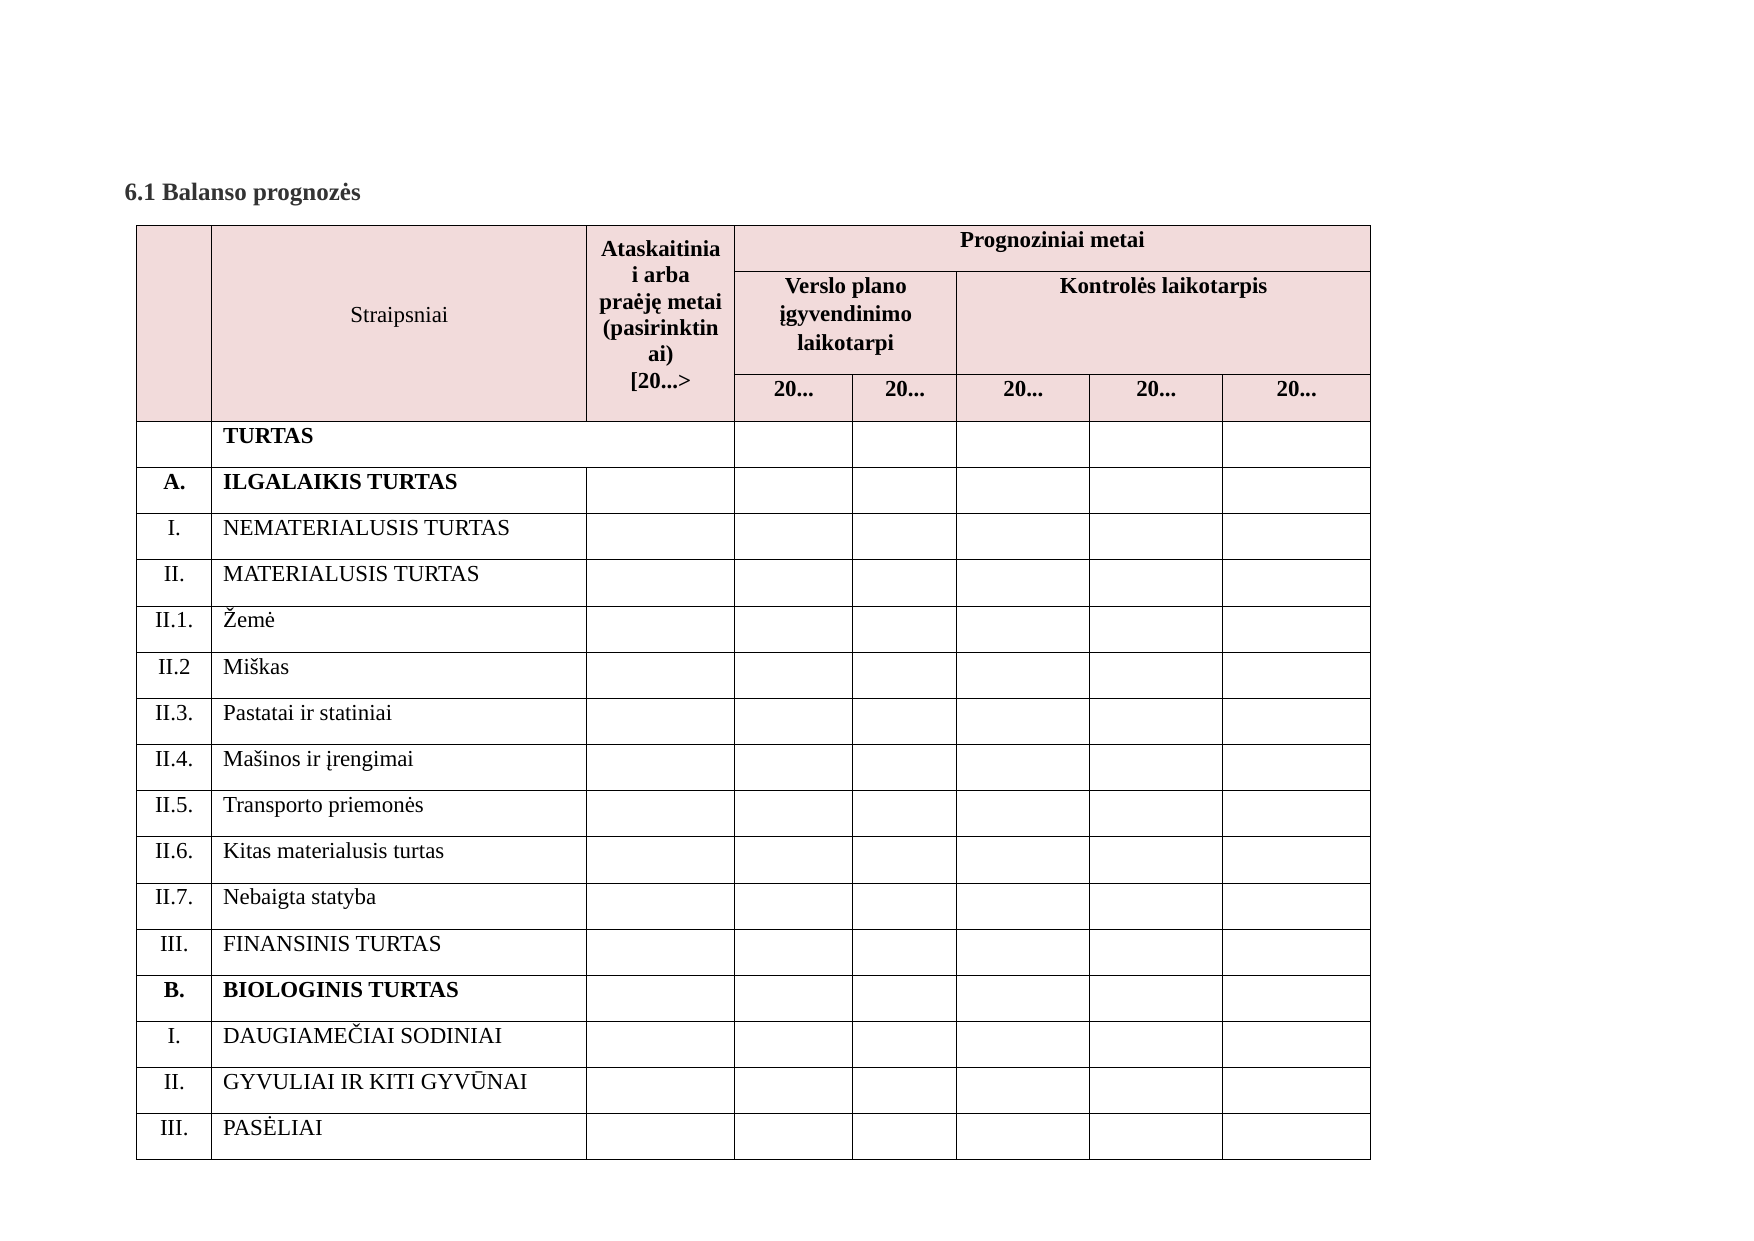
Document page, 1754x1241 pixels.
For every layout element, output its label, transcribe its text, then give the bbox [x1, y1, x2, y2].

table_cell [587, 837, 734, 882]
table_cell 20... [957, 375, 1089, 421]
table_cell [735, 884, 852, 928]
table_cell [1090, 884, 1222, 928]
table_cell [1223, 1114, 1370, 1159]
table_cell DAUGIAMEČIAI SODINIAI [212, 1022, 586, 1067]
table_cell [587, 745, 734, 790]
table_cell [853, 1068, 956, 1113]
table_cell NEMATERIALUSIS TURTAS [212, 514, 586, 559]
table_cell [853, 930, 956, 975]
table_cell [735, 468, 852, 513]
table_cell [1223, 514, 1370, 559]
table_cell I. [137, 1022, 211, 1067]
table_cell [735, 745, 852, 790]
table_cell II.6. [137, 837, 211, 882]
table_cell [853, 468, 956, 513]
table_cell [587, 468, 734, 513]
table_cell [1090, 1068, 1222, 1113]
table_header [137, 226, 211, 421]
text 6.1 Balanso prognozės [118, 177, 1577, 206]
table_cell [1223, 884, 1370, 928]
table_cell [957, 745, 1089, 790]
table_cell 20... [1090, 375, 1222, 421]
table_header Ataskaitiniai arba praėję metai (pasirinktinai) [20...> [587, 226, 734, 421]
table_cell II.5. [137, 791, 211, 836]
table_cell [1223, 930, 1370, 975]
table_cell [735, 837, 852, 882]
table_cell [1223, 560, 1370, 606]
table_cell TURTAS [212, 422, 587, 467]
table_cell Mašinos ir įrengimai [212, 745, 586, 790]
table_cell [1223, 791, 1370, 836]
table_cell Pastatai ir statiniai [212, 699, 586, 744]
table_cell [735, 976, 852, 1021]
table_cell Kitas materialusis turtas [212, 837, 586, 882]
table_cell [1090, 468, 1222, 513]
table_cell [587, 930, 734, 975]
table_cell [1223, 607, 1370, 652]
table_cell [1223, 1022, 1370, 1067]
table_cell II.3. [137, 699, 211, 744]
table_cell [587, 976, 734, 1021]
table_cell [587, 1068, 734, 1113]
table_cell [735, 653, 852, 698]
table_cell [587, 560, 734, 606]
table_cell Nebaigta statyba [212, 884, 586, 928]
table_cell [587, 699, 734, 744]
table_cell [853, 607, 956, 652]
table_cell III. [137, 1114, 211, 1159]
table_cell [735, 607, 852, 652]
table_cell [853, 422, 956, 467]
table_cell [1223, 468, 1370, 513]
table_cell [957, 1068, 1089, 1113]
table_cell [1223, 1068, 1370, 1113]
table_cell [957, 699, 1089, 744]
table_header Prognoziniai metai [735, 226, 1370, 271]
table_cell II. [137, 1068, 211, 1113]
table_cell [1090, 699, 1222, 744]
table_cell [587, 514, 734, 559]
table_cell II.1. [137, 607, 211, 652]
table_cell [1090, 930, 1222, 975]
table_cell [1090, 976, 1222, 1021]
table_cell [957, 884, 1089, 928]
table_cell [1223, 699, 1370, 744]
table_cell Miškas [212, 653, 586, 698]
table_cell [1223, 837, 1370, 882]
table_cell [957, 653, 1089, 698]
table_cell [1090, 653, 1222, 698]
table_cell [735, 791, 852, 836]
table_cell [957, 514, 1089, 559]
table_cell [957, 607, 1089, 652]
table_cell [1090, 745, 1222, 790]
table_cell [587, 884, 734, 928]
table_header Straipsniai [212, 226, 586, 421]
table_cell [735, 1114, 852, 1159]
table_cell [853, 745, 956, 790]
table_cell [735, 930, 852, 975]
table_cell FINANSINIS TURTAS [212, 930, 586, 975]
table_cell [957, 791, 1089, 836]
table_cell [853, 791, 956, 836]
table_cell GYVULIAI IR KITI GYVŪNAI [212, 1068, 586, 1113]
table_cell [853, 560, 956, 606]
table_cell [1090, 514, 1222, 559]
table_cell [587, 653, 734, 698]
table_cell [1090, 791, 1222, 836]
table_cell [853, 1114, 956, 1159]
table_cell [853, 699, 956, 744]
table_cell [1223, 422, 1370, 467]
table_cell [957, 422, 1089, 467]
table_cell [1090, 607, 1222, 652]
table_cell I. [137, 514, 211, 559]
table_cell [1223, 653, 1370, 698]
table_cell Verslo plano įgyvendinimo laikotarpi [735, 272, 956, 374]
table_cell [735, 699, 852, 744]
table_cell II.4. [137, 745, 211, 790]
table_cell [587, 422, 734, 467]
table_cell [957, 976, 1089, 1021]
table_cell [1090, 837, 1222, 882]
table_cell Transporto priemonės [212, 791, 586, 836]
table_cell [957, 560, 1089, 606]
table_cell [587, 607, 734, 652]
table_cell [587, 791, 734, 836]
table_cell [137, 422, 211, 467]
table_cell [853, 514, 956, 559]
table_cell [1090, 422, 1222, 467]
table_cell [1223, 745, 1370, 790]
table_cell [1090, 560, 1222, 606]
table_cell [957, 837, 1089, 882]
table_cell III. [137, 930, 211, 975]
table_cell [587, 1114, 734, 1159]
table_cell [735, 1068, 852, 1113]
table_cell [957, 930, 1089, 975]
table_cell PASĖLIAI [212, 1114, 586, 1159]
table_cell [1090, 1114, 1222, 1159]
table_cell II.7. [137, 884, 211, 928]
table_cell Kontrolės laikotarpis [957, 272, 1370, 374]
table_cell [735, 422, 852, 467]
table_cell [853, 837, 956, 882]
table_cell [735, 560, 852, 606]
table_cell Žemė [212, 607, 586, 652]
table_cell [853, 884, 956, 928]
table_cell 20... [853, 375, 956, 421]
table_cell 20... [735, 375, 852, 421]
table_cell [957, 1022, 1089, 1067]
table_cell [735, 1022, 852, 1067]
table_cell 20... [1223, 375, 1370, 421]
table_cell [853, 1022, 956, 1067]
table_cell [957, 1114, 1089, 1159]
table_cell II. [137, 560, 211, 606]
table_cell [1223, 976, 1370, 1021]
table_cell MATERIALUSIS TURTAS [212, 560, 586, 606]
table_cell B. [137, 976, 211, 1021]
table_cell ILGALAIKIS TURTAS [212, 468, 586, 513]
table_cell BIOLOGINIS TURTAS [212, 976, 586, 1021]
table_cell [587, 1022, 734, 1067]
table_cell [853, 653, 956, 698]
table_cell II.2 [137, 653, 211, 698]
table_cell [735, 514, 852, 559]
table_cell A. [137, 468, 211, 513]
table_cell [957, 468, 1089, 513]
table_cell [1090, 1022, 1222, 1067]
table_cell [853, 976, 956, 1021]
